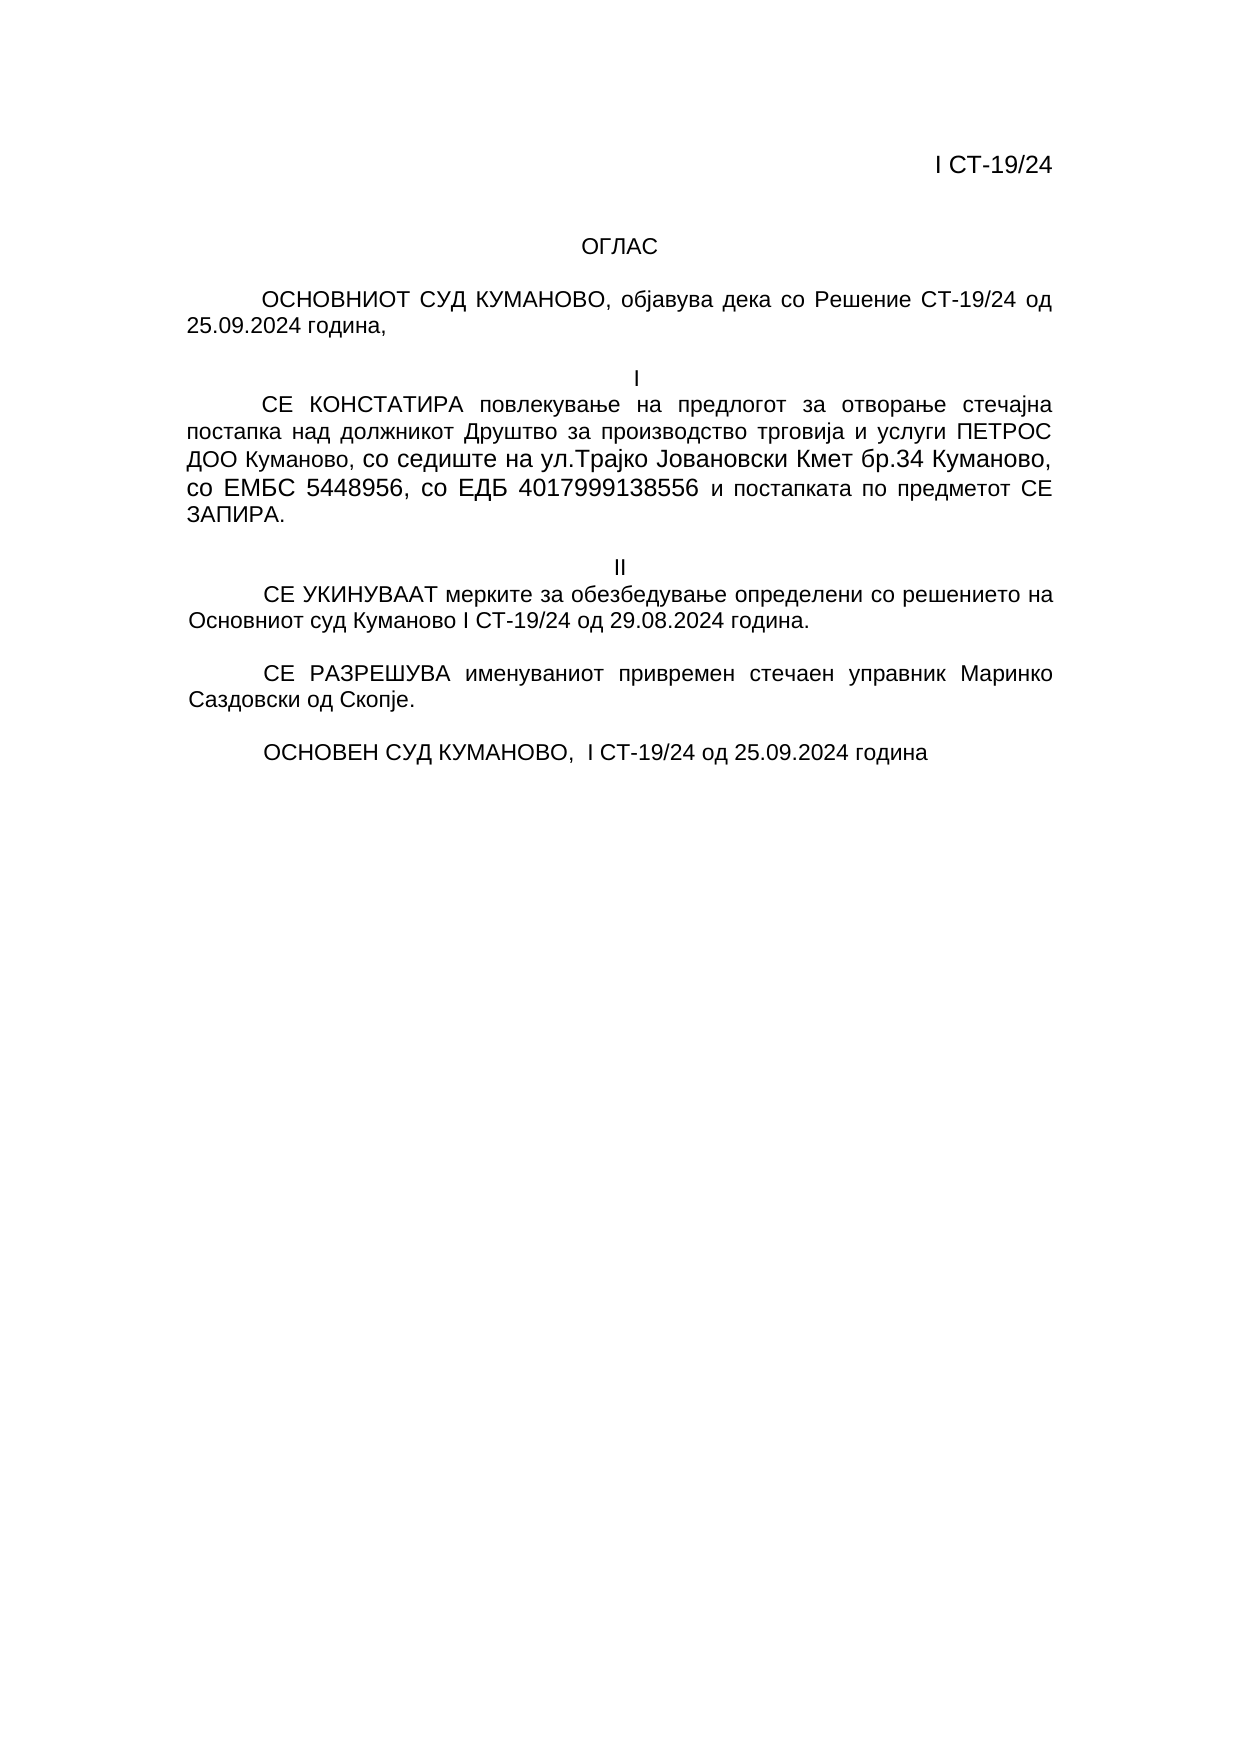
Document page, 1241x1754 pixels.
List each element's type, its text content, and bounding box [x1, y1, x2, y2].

text СЕ РАЗРЕШУВА именуваниот привремен стечаен управник Маринко Саздовски од Скопје. [188, 659, 1054, 712]
text ОСНОВЕН СУД КУМАНОВО, I СТ-19/24 од 25.09.2024 година [188, 739, 1054, 765]
text ОГЛАС [186, 233, 1053, 259]
text ОСНОВНИОТ СУД КУМАНОВО, објавува дека со Решение СТ-19/24 од 25.09.2024 година, [186, 286, 1053, 338]
text СЕ УКИНУВААТ мерките за обезбедување определени со решението на Основниот суд Куманово I СТ-19/24 од 29.08.2024 година. [188, 581, 1054, 633]
text I СТ-19/24 [186, 150, 1053, 179]
text СЕ КОНСТАТИРА повлекување на предлогот за отворање стечајна постапка над должникот Друштво за производство трговија и услуги ПЕТРОС ДОО Куманово, со седиште на ул.Трајко Јовановски Кмет бр.34 Куманово, со ЕМБС 5448956, со ЕДБ 4017999138556 и постапката по предметот СЕ ЗАПИРА. [186, 391, 1053, 528]
text II [186, 554, 1054, 581]
text I [186, 365, 1053, 391]
